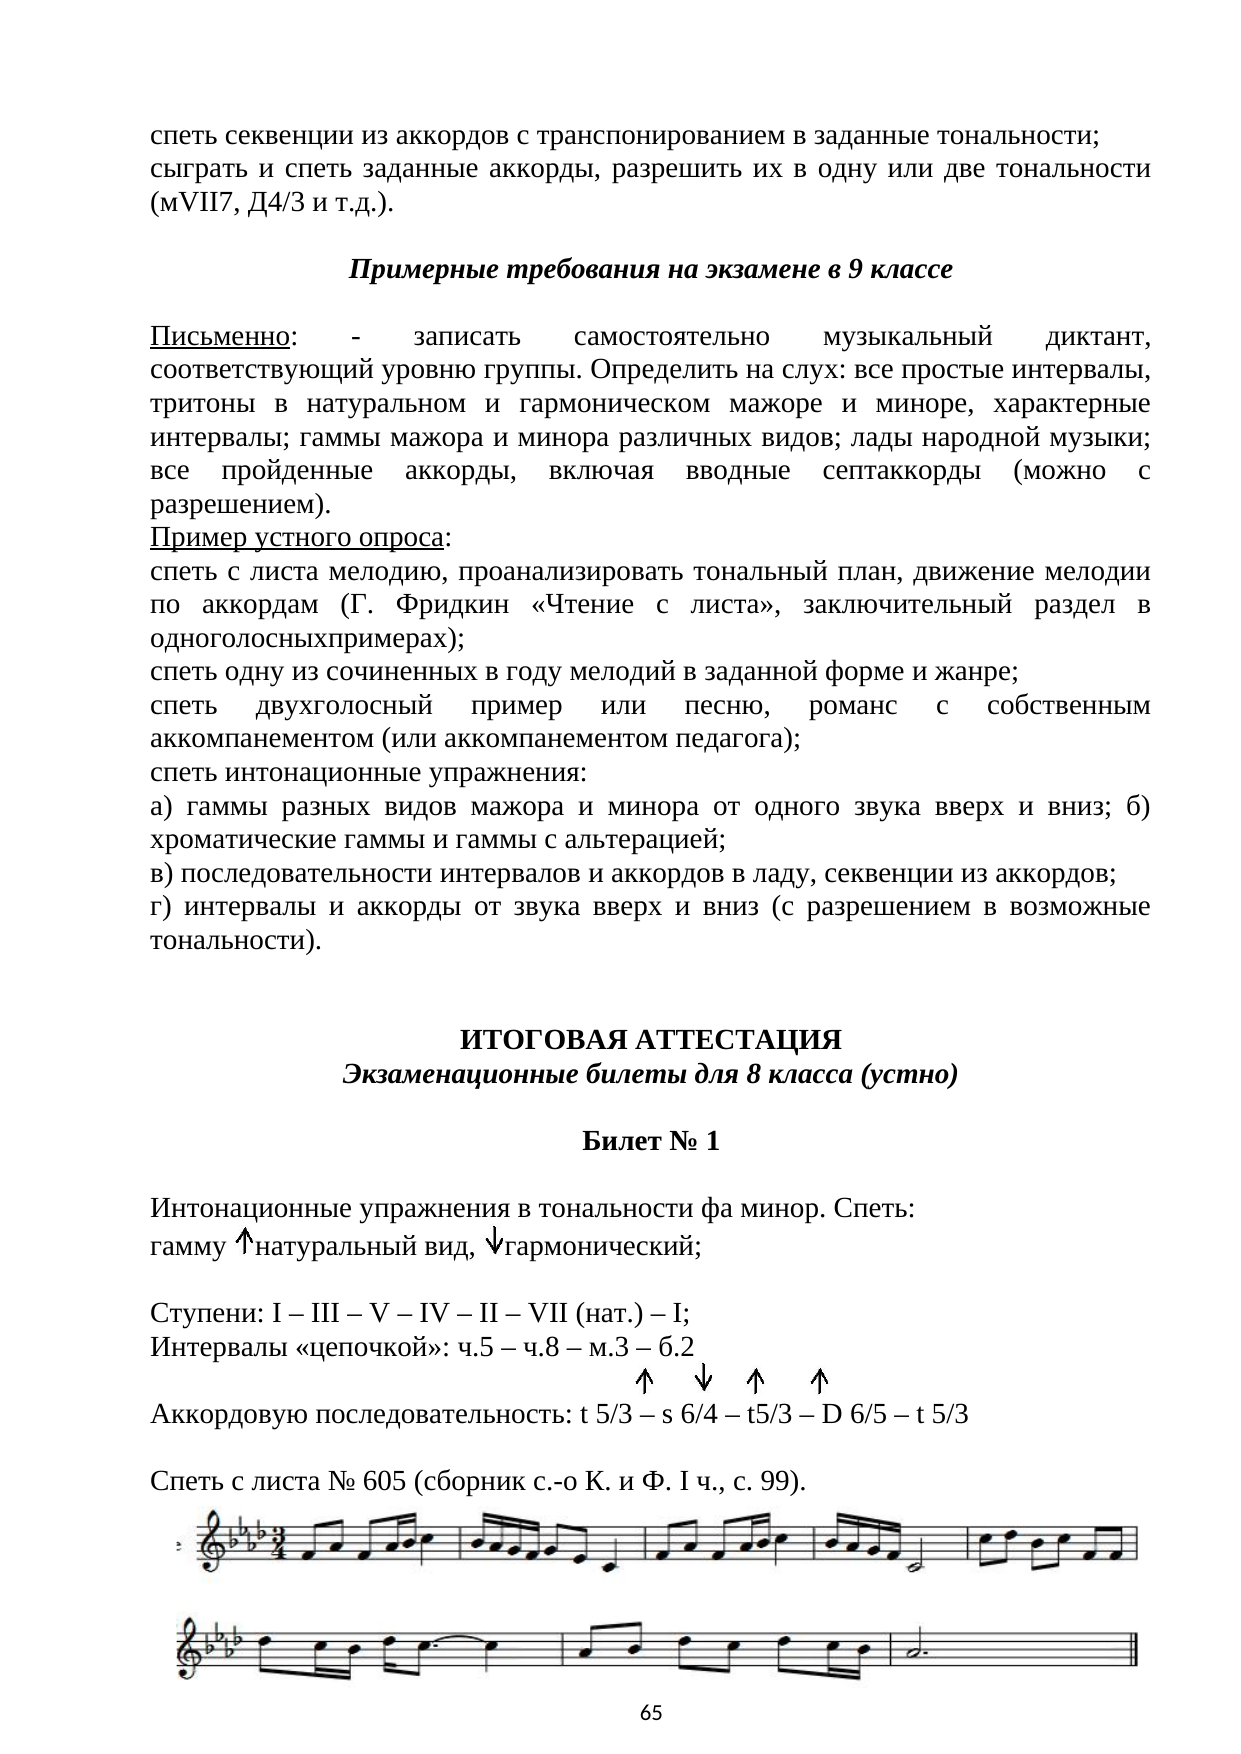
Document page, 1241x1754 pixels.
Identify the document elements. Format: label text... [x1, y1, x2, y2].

text спеть секвенции из аккордов с транспонированием в заданные тональности; [150, 117, 1152, 150]
text Письменно: - записать самостоятельно музыкальный диктант, соответствующий уровню группы. Определить на слух: все простые интервалы, тритоны в натуральном и гармоническом мажоре и миноре, характерные интервалы; гаммы мажора и минора различных видов; лады народной музыки; все пройденные аккорды, включая вводные септаккорды (можно с разрешением). [150, 318, 1152, 519]
text Пример устного опроса: [150, 519, 1152, 553]
text гамму натуральный вид, гармонический; [150, 1224, 1152, 1262]
text Билет № 1 [150, 1123, 1152, 1157]
picture [808, 1365, 830, 1396]
text г) интервалы и аккорды от звука вверх и вниз (с разрешением в возможные тональности). [150, 888, 1152, 955]
text спеть интонационные упражнения: [150, 754, 1152, 788]
text в) последовательности интервалов и аккордов в ладу, секвенции из аккордов; [150, 855, 1152, 888]
text Интонационные упражнения в тональности фа минор. Спеть: [150, 1190, 1152, 1224]
picture [692, 1362, 714, 1393]
picture [176, 1506, 1149, 1688]
picture [633, 1365, 655, 1396]
text Интервалы «цепочкой»: ч.5 – ч.8 – м.3 – б.2 [150, 1329, 1152, 1362]
picture [483, 1223, 505, 1256]
text Экзаменационные билеты для 8 класса (устно) [150, 1056, 1152, 1089]
text сыграть и спеть заданные аккорды, разрешить их в одну или две тональности (мVII7, Д4/3 и т.д.). [150, 150, 1152, 217]
text спеть с листа мелодию, проанализировать тональный план, движение мелодии по аккордам (Г. Фридкин «Чтение с листа», заключительный раздел в одноголосныхпримерах); [150, 553, 1152, 653]
text спеть двухголосный пример или песню, романс с собственным аккомпанементом (или аккомпанементом педагога); [150, 687, 1152, 754]
text а) гаммы разных видов мажора и минора от одного звука вверх и вниз; б) хроматические гаммы и гаммы с альтерацией; [150, 788, 1152, 855]
picture [744, 1365, 766, 1396]
text Аккордовую последовательность: t 5/3 – s 6/4 – t5/3 – D 6/5 – t 5/3 [150, 1396, 1152, 1429]
text Спеть с листа № 605 (сборник с.-о К. и Ф. I ч., с. 99). [150, 1463, 1152, 1496]
text Примерные требования на экзамене в 9 классе [150, 251, 1152, 284]
picture [233, 1225, 255, 1256]
text ИТОГОВАЯ АТТЕСТАЦИЯ [150, 1022, 1152, 1056]
text спеть одну из сочиненных в году мелодий в заданной форме и жанре; [150, 653, 1152, 687]
text Ступени: I – III – V – IV – II – VII (нат.) – I; [150, 1295, 1152, 1329]
